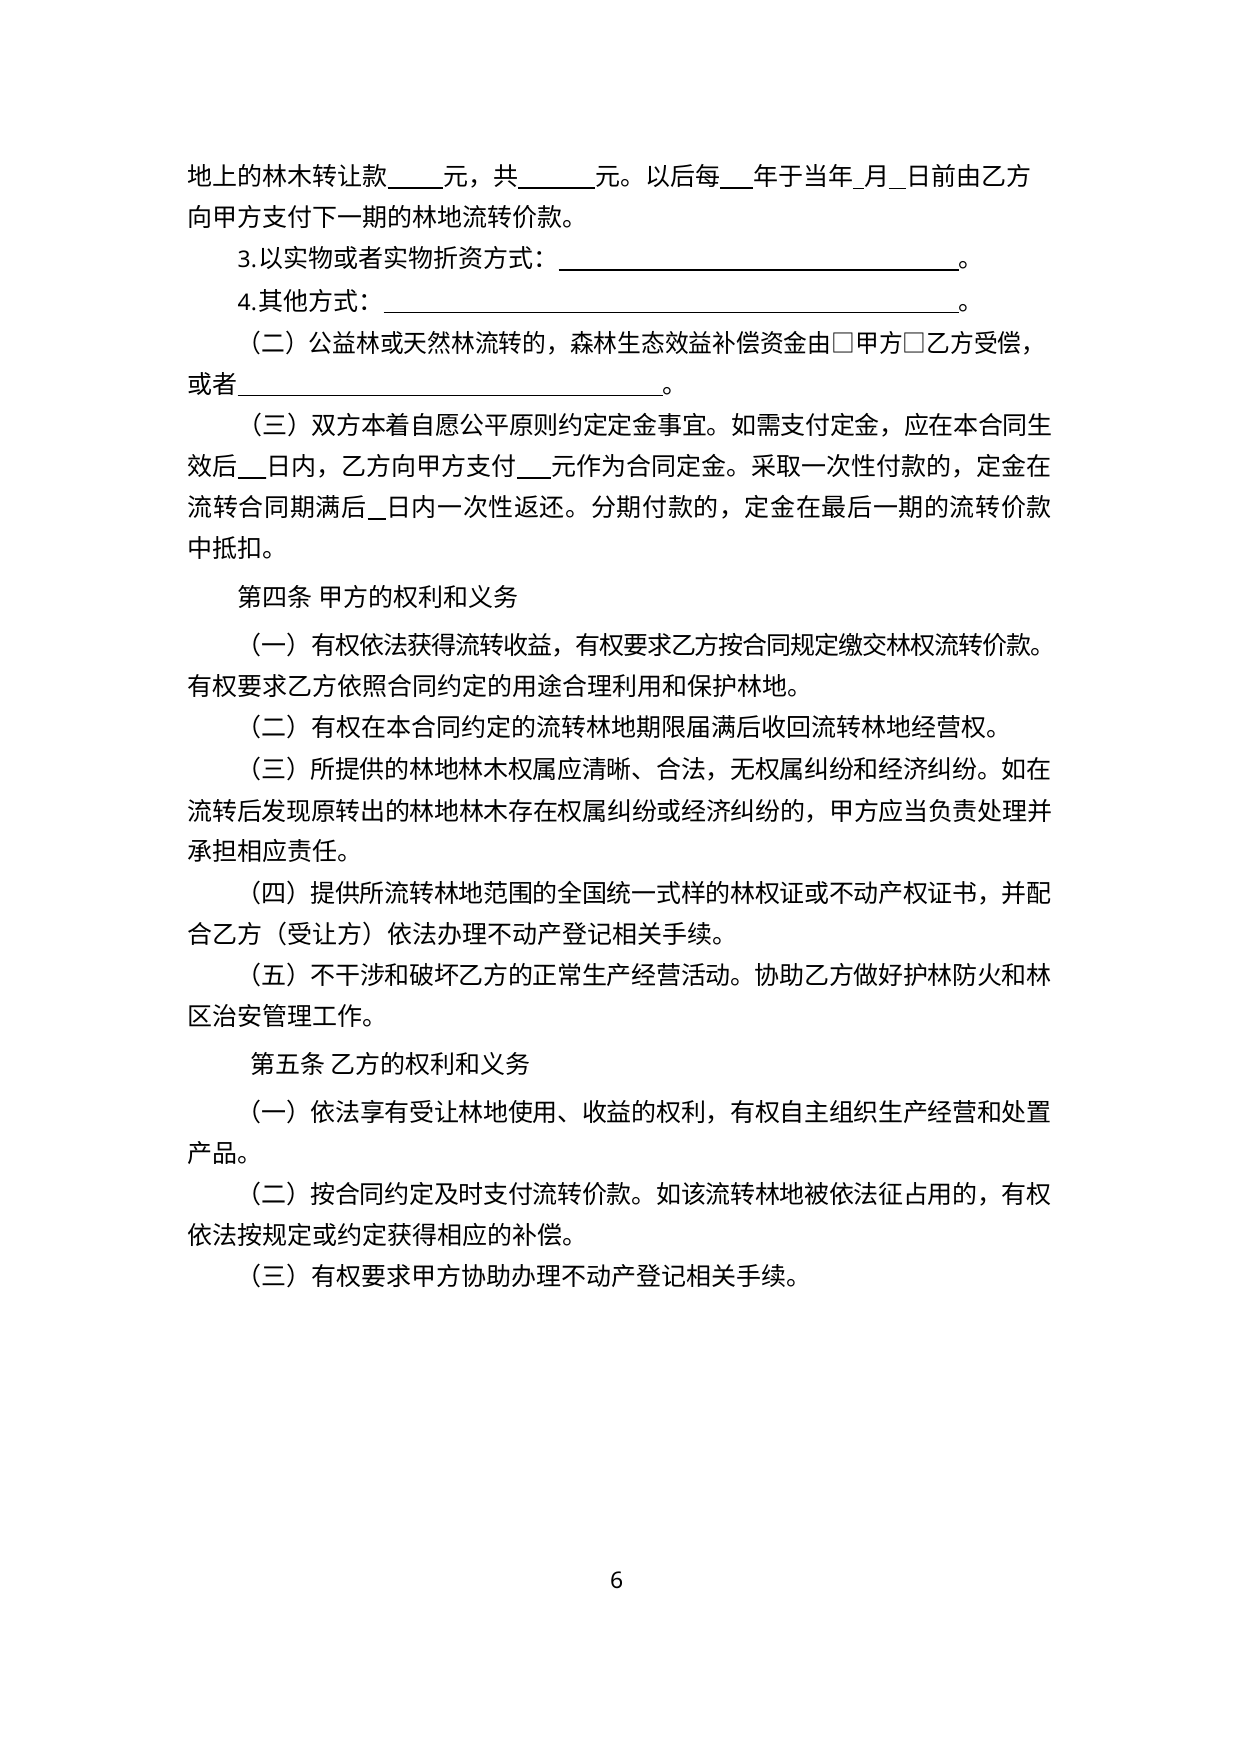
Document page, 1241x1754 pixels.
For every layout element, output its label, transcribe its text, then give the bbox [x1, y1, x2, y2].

list 以实物或者实物折资方式： 。 [237, 239, 1086, 275]
list 其他方式： 。 [237, 281, 1086, 317]
text （一）有权依法获得流转收益，有权要求乙方按合同规定缴交林权流转价款。有权要求乙方依照合同约定的用途合理利用和保护林地。 [187, 625, 1065, 703]
text （二）有权在本合同约定的流转林地期限届满后收回流转林地经营权。 [236, 707, 1086, 744]
text （一）依法享有受让林地使用、收益的权利，有权自主组织生产经营和处置产品。 [187, 1093, 1053, 1170]
text （二）按合同约定及时支付流转价款。如该流转林地被依法征占用的，有权依法按规定或约定获得相应的补偿。 [187, 1175, 1053, 1252]
text （三）有权要求甲方协助办理不动产登记相关手续。 [236, 1257, 1086, 1293]
text （三）所提供的林地林木权属应清晰、合法，无权属纠纷和经济纠纷。如在流转后发现原转出的林地林木存在权属纠纷或经济纠纷的，甲方应当负责处理并承担相应责任。 [187, 750, 1053, 868]
text 第四条 甲方的权利和义务 [237, 577, 1086, 613]
text （五）不干涉和破坏乙方的正常生产经营活动。协助乙方做好护林防火和林区治安管理工作。 [187, 955, 1053, 1032]
text （二）公益林或天然林流转的，森林生态效益补偿资金由□甲方□乙方受偿， 或者 。 [187, 323, 1065, 401]
text 地上的林木转让款 元，共 元。以后每 年于当年 月 日前由乙方向甲方支付下一期的林地流转价款。 [187, 157, 1053, 234]
text （三）双方本着自愿公平原则约定定金事宜。如需支付定金，应在本合同生效后 日内，乙方向甲方支付 元作为合同定金。采取一次性付款的，定金在流转合同期满后 日内一次性返还。分期付款的，定金在最后一期的流转价款中抵扣。 [187, 405, 1053, 564]
text （四）提供所流转林地范围的全国统一式样的林权证或不动产权证书，并配合乙方（受让方）依法办理不动产登记相关手续。 [187, 873, 1053, 950]
text 第五条 乙方的权利和义务 [250, 1045, 1086, 1081]
